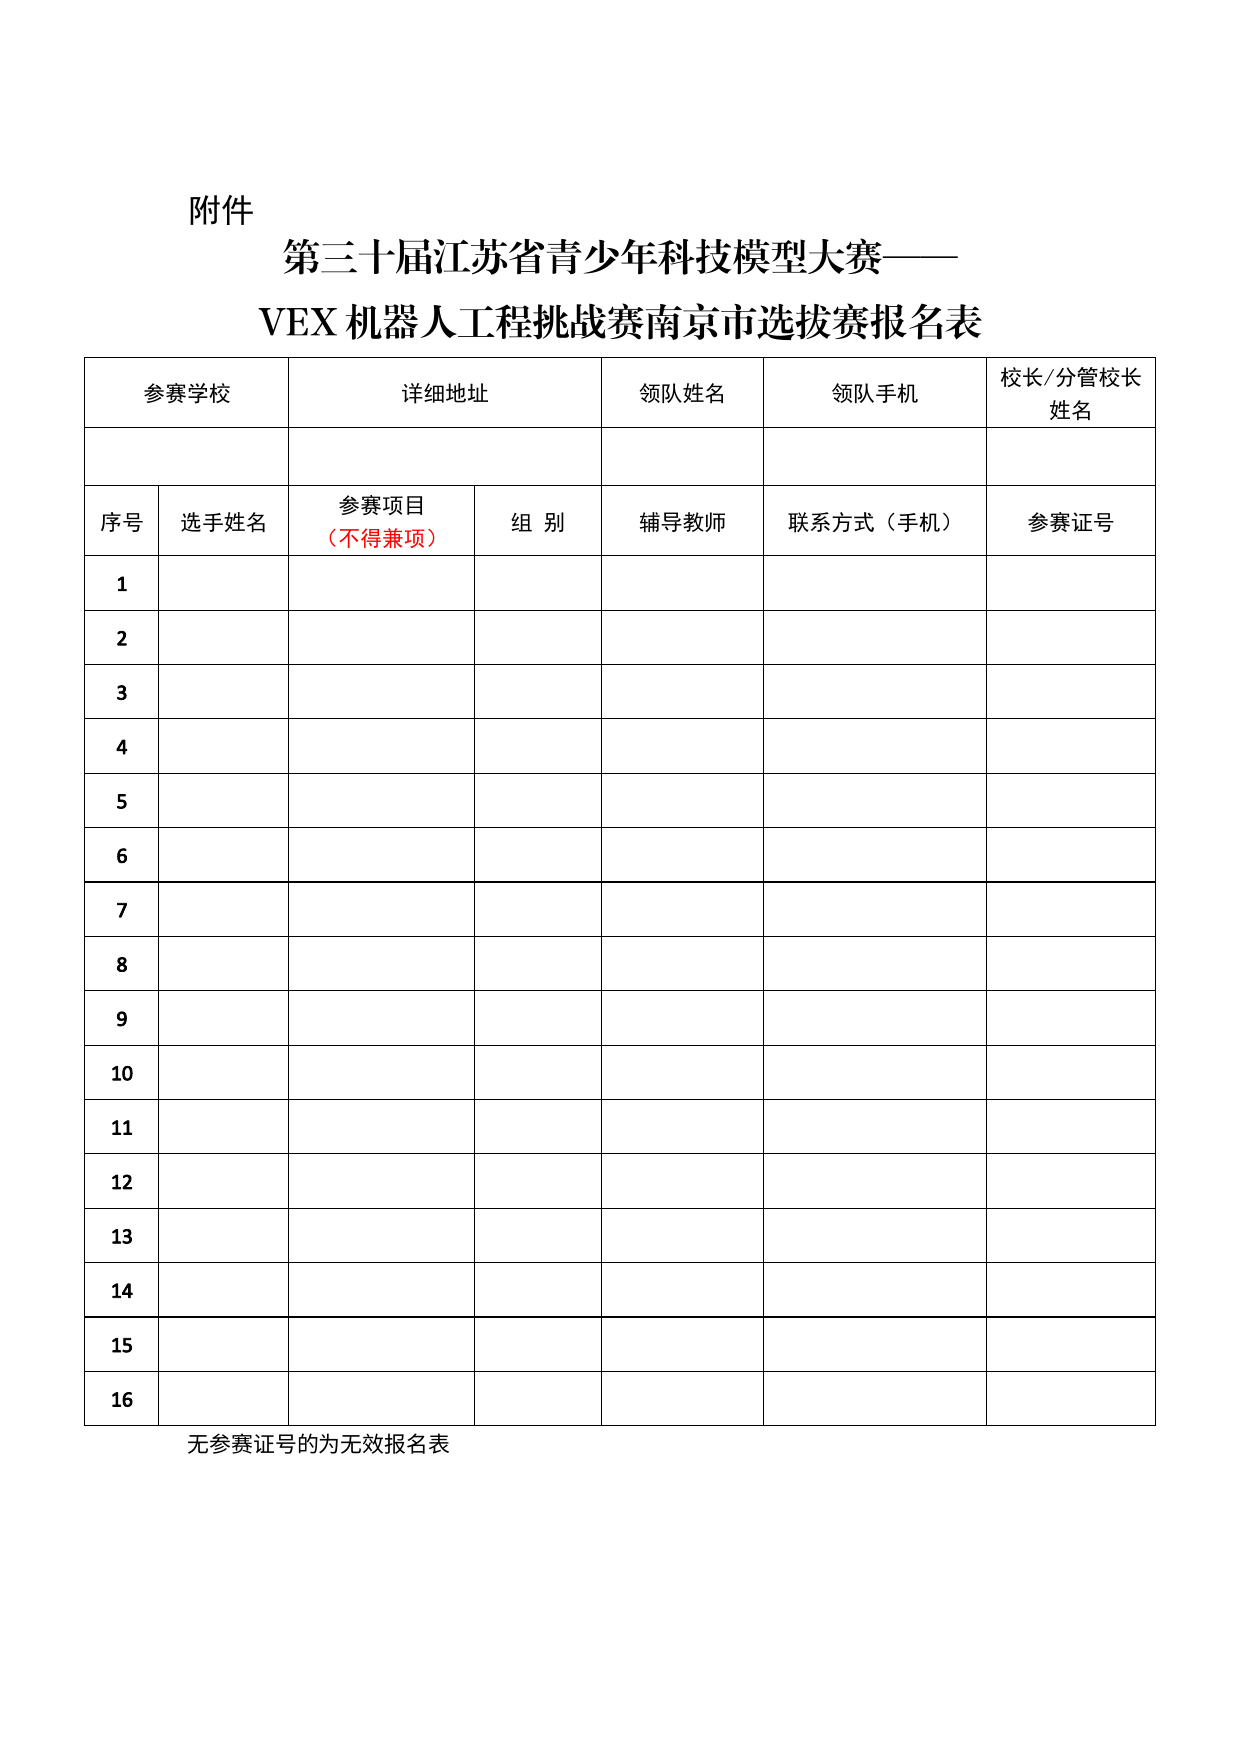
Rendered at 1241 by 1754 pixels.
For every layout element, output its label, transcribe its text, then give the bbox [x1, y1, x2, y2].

table_cell [289, 828, 474, 881]
table_cell [764, 428, 986, 485]
table_cell [764, 1154, 986, 1208]
table_cell [987, 556, 1155, 609]
table_cell [764, 774, 986, 827]
table_cell [475, 611, 601, 664]
table_cell [159, 1372, 288, 1425]
table_cell [602, 665, 763, 718]
table_cell [475, 719, 601, 773]
table_cell [987, 665, 1155, 718]
table_cell 1 [85, 556, 158, 609]
table_cell [602, 1100, 763, 1153]
table_cell [764, 556, 986, 609]
table_cell [159, 828, 288, 881]
table_header 领队姓名 [602, 358, 763, 427]
table_cell [764, 1100, 986, 1153]
table_cell [289, 611, 474, 664]
table_cell [602, 883, 763, 936]
table_cell [987, 883, 1155, 936]
table_cell [602, 1209, 763, 1262]
table_cell [764, 883, 986, 936]
table_cell [475, 1154, 601, 1208]
table_cell [602, 1372, 763, 1425]
table_cell [475, 665, 601, 718]
table_cell [289, 1209, 474, 1262]
table_cell [475, 1372, 601, 1425]
table_cell [602, 1318, 763, 1371]
table_cell 2 [85, 611, 158, 664]
table_cell [987, 991, 1155, 1044]
table_cell 序号 [85, 486, 158, 555]
table_cell 9 [85, 991, 158, 1044]
text 第三十届江苏省青少年科技模型大赛—— [187, 227, 1053, 292]
table_cell [289, 1372, 474, 1425]
table_cell [987, 1046, 1155, 1099]
table_cell [987, 611, 1155, 664]
table_cell [764, 719, 986, 773]
table_cell [602, 1046, 763, 1099]
table_cell [289, 991, 474, 1044]
table_cell 5 [85, 774, 158, 827]
table_cell [987, 828, 1155, 881]
table_cell 参赛项目 （不得兼项） [289, 486, 474, 555]
table_cell [764, 1372, 986, 1425]
table_cell [159, 665, 288, 718]
table_cell [159, 1263, 288, 1316]
table_cell [602, 611, 763, 664]
table_cell [289, 774, 474, 827]
table_cell [475, 1318, 601, 1371]
table_cell 8 [85, 937, 158, 990]
table_cell 14 [85, 1263, 158, 1316]
table_cell 参赛证号 [987, 486, 1155, 555]
table_cell [602, 556, 763, 609]
table_cell [602, 1263, 763, 1316]
table_cell [764, 1263, 986, 1316]
table_cell [475, 1100, 601, 1153]
table_cell [764, 1318, 986, 1371]
table_cell [289, 883, 474, 936]
table_cell 10 [85, 1046, 158, 1099]
table_header 参赛学校 [85, 358, 288, 427]
table_cell [764, 991, 986, 1044]
table_cell [475, 991, 601, 1044]
table_cell [159, 719, 288, 773]
table_cell [475, 774, 601, 827]
table_cell [289, 719, 474, 773]
table_cell [602, 719, 763, 773]
table_cell [159, 611, 288, 664]
table_cell [475, 556, 601, 609]
table_cell 组 别 [475, 486, 601, 555]
table_cell 11 [85, 1100, 158, 1153]
table_cell [159, 556, 288, 609]
table_cell [159, 1318, 288, 1371]
table_cell [475, 883, 601, 936]
table_cell [602, 991, 763, 1044]
table_cell [987, 1100, 1155, 1153]
table_cell 12 [85, 1154, 158, 1208]
table_cell [987, 774, 1155, 827]
text 附件 [187, 162, 1053, 227]
table_cell 4 [85, 719, 158, 773]
table_cell [159, 1100, 288, 1153]
table_cell 辅导教师 [602, 486, 763, 555]
table_cell 16 [85, 1372, 158, 1425]
table_cell 15 [85, 1318, 158, 1371]
table_cell [289, 665, 474, 718]
table_cell 6 [85, 828, 158, 881]
table_cell [159, 1209, 288, 1262]
table_cell [475, 1263, 601, 1316]
table_cell [602, 937, 763, 990]
table_cell [764, 611, 986, 664]
table_cell [289, 937, 474, 990]
table_cell [987, 1318, 1155, 1371]
table_cell [159, 1154, 288, 1208]
table_cell [764, 828, 986, 881]
table_cell [289, 556, 474, 609]
table_cell [289, 1318, 474, 1371]
table_cell [987, 937, 1155, 990]
table_cell 联系方式（手机） [764, 486, 986, 555]
table_cell [602, 1154, 763, 1208]
table_cell [289, 428, 601, 485]
table_cell [475, 828, 601, 881]
table_cell [159, 1046, 288, 1099]
table_cell [764, 1209, 986, 1262]
table_cell [602, 828, 763, 881]
table_cell 3 [85, 665, 158, 718]
table_cell [475, 937, 601, 990]
table_cell [159, 937, 288, 990]
table_cell [764, 937, 986, 990]
table_cell [159, 883, 288, 936]
table_cell [987, 428, 1155, 485]
table_cell [289, 1263, 474, 1316]
table_header 详细地址 [289, 358, 601, 427]
table_cell [764, 665, 986, 718]
table_cell [602, 774, 763, 827]
table_cell [289, 1154, 474, 1208]
table_header 校长/分管校长 姓名 [987, 358, 1155, 427]
table_cell [475, 1209, 601, 1262]
table_cell [987, 719, 1155, 773]
table_cell [987, 1154, 1155, 1208]
table_cell [85, 428, 288, 485]
text 无参赛证号的为无效报名表 [187, 1426, 1053, 1459]
table_cell [159, 991, 288, 1044]
table_cell [602, 428, 763, 485]
table_cell 7 [85, 883, 158, 936]
table_cell [987, 1263, 1155, 1316]
table_cell [289, 1046, 474, 1099]
table_cell [159, 774, 288, 827]
table_cell 选手姓名 [159, 486, 288, 555]
table_cell [475, 1046, 601, 1099]
table_cell [764, 1046, 986, 1099]
text VEX机器人工程挑战赛南京市选拔赛报名表 [187, 292, 1053, 357]
table_header 领队手机 [764, 358, 986, 427]
table_cell [987, 1372, 1155, 1425]
table_cell [987, 1209, 1155, 1262]
table_cell 13 [85, 1209, 158, 1262]
table_cell [289, 1100, 474, 1153]
